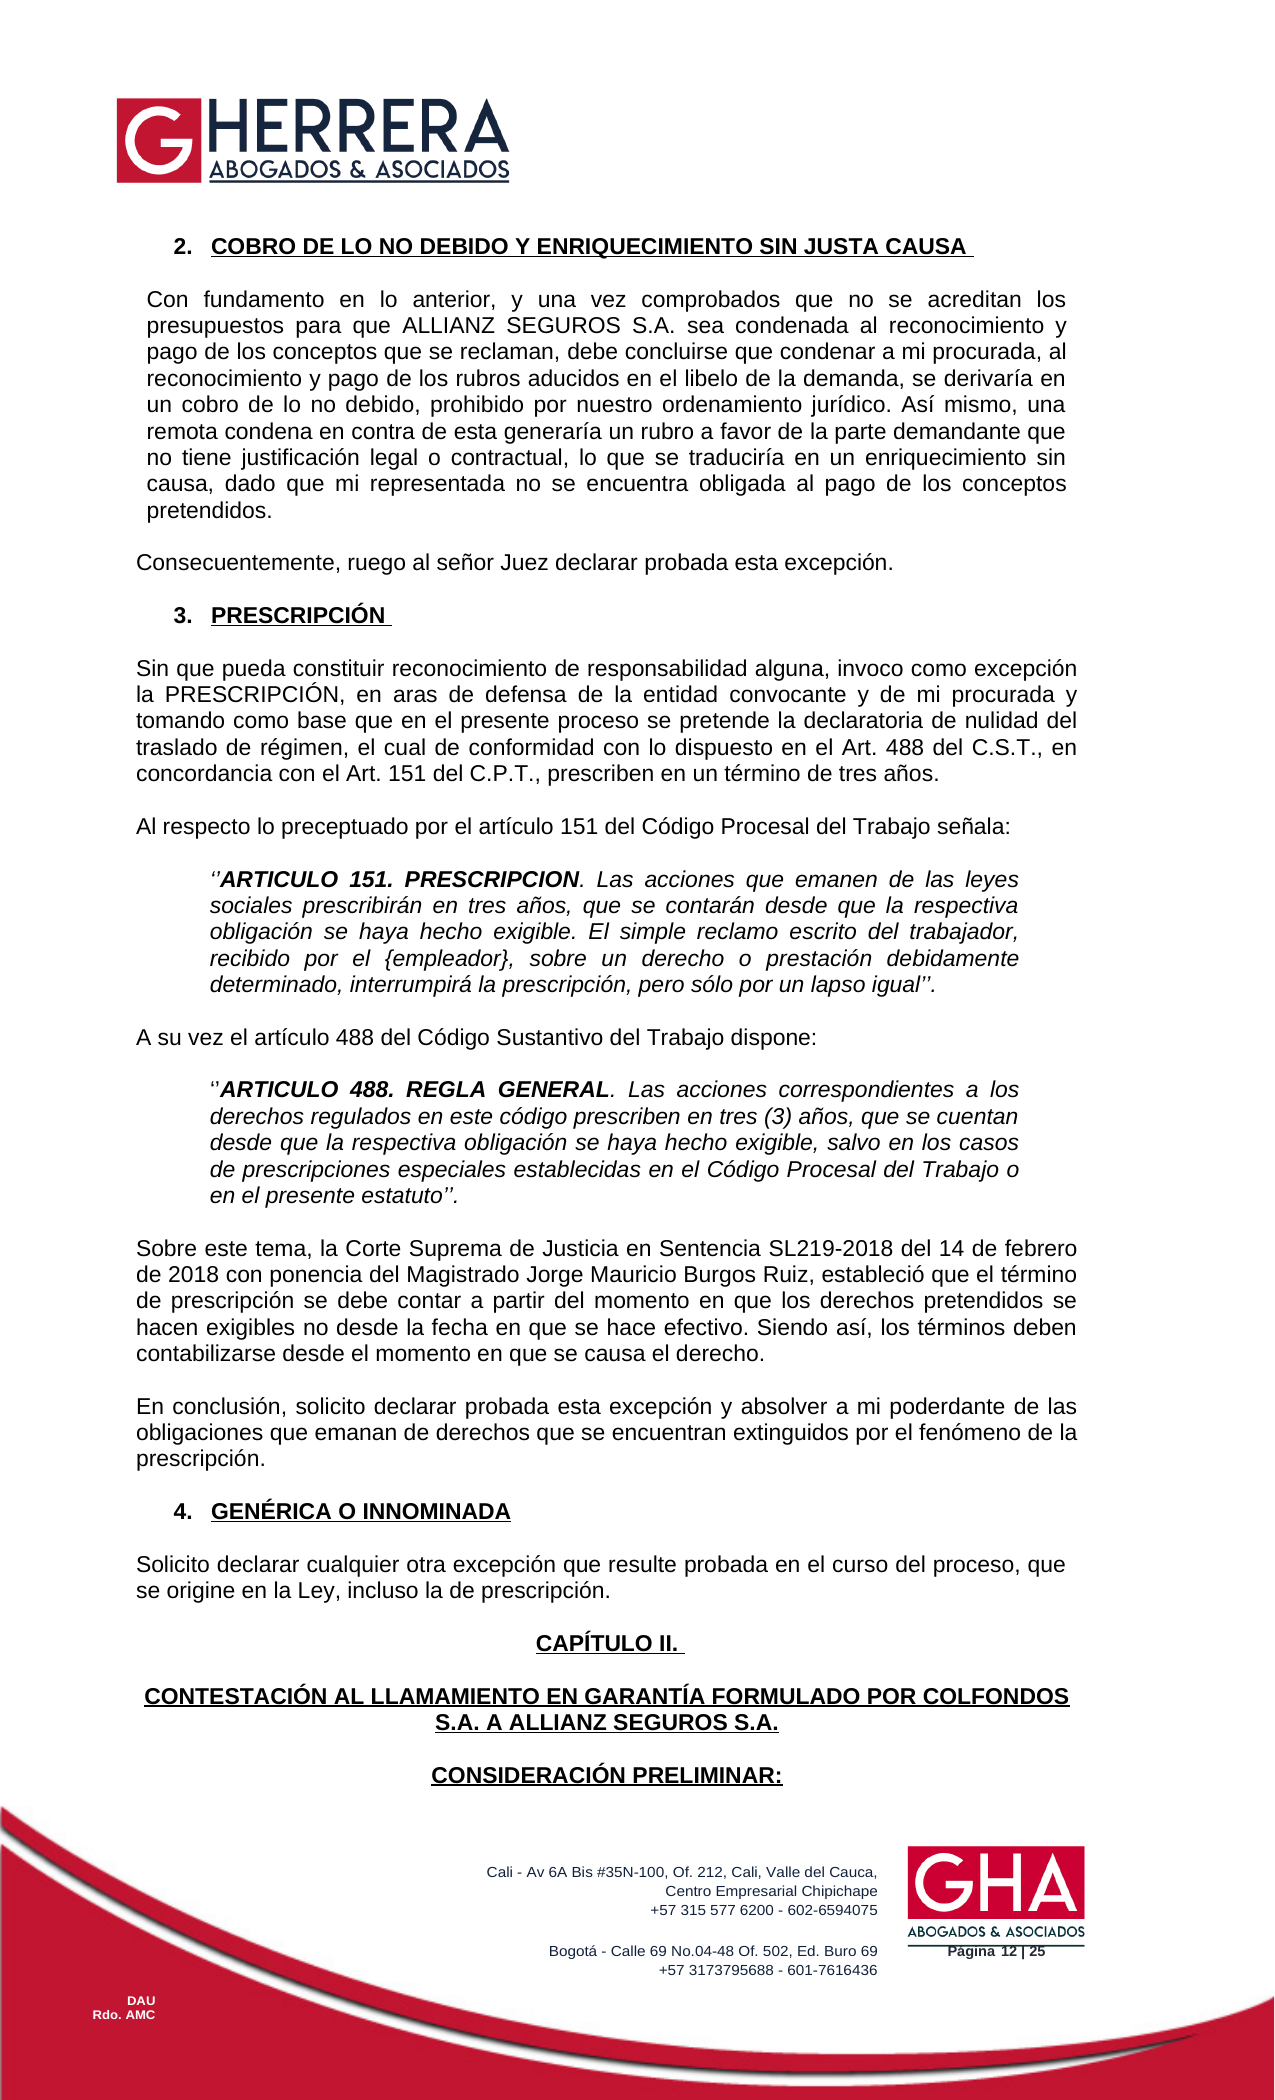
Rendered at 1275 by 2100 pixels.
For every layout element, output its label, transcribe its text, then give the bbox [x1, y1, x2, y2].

text A su vez el artículo 488 del Código Sustantivo del Trabajo dispone: [136, 1024, 1078, 1050]
text ‘’ARTICULO 488. REGLA GENERAL. Las acciones correspondientes a los derechos regulados en este código prescriben en tres (3) años, que se cuentan desde que la respectiva obligación se haya hecho exigible, salvo en los casos de prescripciones especiales establecidas en el Código Procesal del Trabajo o en el presente estatuto’’. [209, 1076, 1022, 1208]
text Al respecto lo preceptuado por el artículo 151 del Código Procesal del Trabajo señala: [136, 813, 1078, 839]
list COBRO DE LO NO DEBIDO Y ENRIQUECIMIENTO SIN JUSTA CAUSA [173, 233, 1078, 259]
text CONSIDERACIÓN PRELIMINAR: [136, 1762, 1078, 1788]
subtitle En conclusión, solicito declarar probada esta excepción y absolver a mi poderdante de las obligaciones que emanan de derechos que se encuentran extinguidos por el fenómeno de la prescripción. [136, 1393, 1078, 1472]
text Sobre este tema, la Corte Suprema de Justicia en Sentencia SL219-2018 del 14 de febrero de 2018 con ponencia del Magistrado Jorge Mauricio Burgos Ruiz, estableció que el término de prescripción se debe contar a partir del momento en que los derechos pretendidos se hacen exigibles no desde la fecha en que se hace efectivo. Siendo así, los términos deben contabilizarse desde el momento en que se causa el derecho. [136, 1234, 1078, 1366]
text CAPÍTULO II. [136, 1630, 1078, 1656]
picture [0, 1793, 1275, 2100]
text Sin que pueda constituir reconocimiento de responsabilidad alguna, invoco como excepción la PRESCRIPCIÓN, en aras de defensa de la entidad convocante y de mi procurada y tomando como base que en el presente proceso se pretende la declaratoria de nulidad del traslado de régimen, el cual de conformidad con lo dispuesto en el Art. 488 del C.S.T., en concordancia con el Art. 151 del C.P.T., prescriben en un término de tres años. [136, 655, 1078, 787]
text Consecuentemente, ruego al señor Juez declarar probada esta excepción. [136, 549, 1078, 576]
picture [96, 75, 529, 206]
text Con fundamento en lo anterior, y una vez comprobados que no se acreditan los presupuestos para que ALLIANZ SEGUROS S.A. sea condenada al reconocimiento y pago de los conceptos que se reclaman, debe concluirse que condenar a mi procurada, al reconocimiento y pago de los rubros aducidos en el libelo de la demanda, se derivaría en un cobro de lo no debido, prohibido por nuestro ordenamiento jurídico. Así mismo, una remota condena en contra de esta generaría un rubro a favor de la parte demandante que no tiene justificación legal o contractual, lo que se traduciría en un enriquecimiento sin causa, dado que mi representada no se encuentra obligada al pago de los conceptos pretendidos. [146, 286, 1067, 523]
list PRESCRIPCIÓN [173, 602, 1078, 628]
text ‘’ARTICULO 151. PRESCRIPCION. Las acciones que emanen de las leyes sociales prescribirán en tres años, que se contarán desde que la respectiva obligación se haya hecho exigible. El simple reclamo escrito del trabajador, recibido por el {empleador}, sobre un derecho o prestación debidamente determinado, interrumpirá la prescripción, pero sólo por un lapso igual’’. [209, 866, 1022, 997]
text Solicito declarar cualquier otra excepción que resulte probada en el curso del proceso, que se origine en la Ley, incluso la de prescripción. [136, 1551, 1067, 1603]
text CONTESTACIÓN AL LLAMAMIENTO EN GARANTÍA FORMULADO POR COLFONDOS S.A. A ALLIANZ SEGUROS S.A. [136, 1683, 1078, 1735]
list GENÉRICA O INNOMINADA [173, 1498, 1078, 1524]
